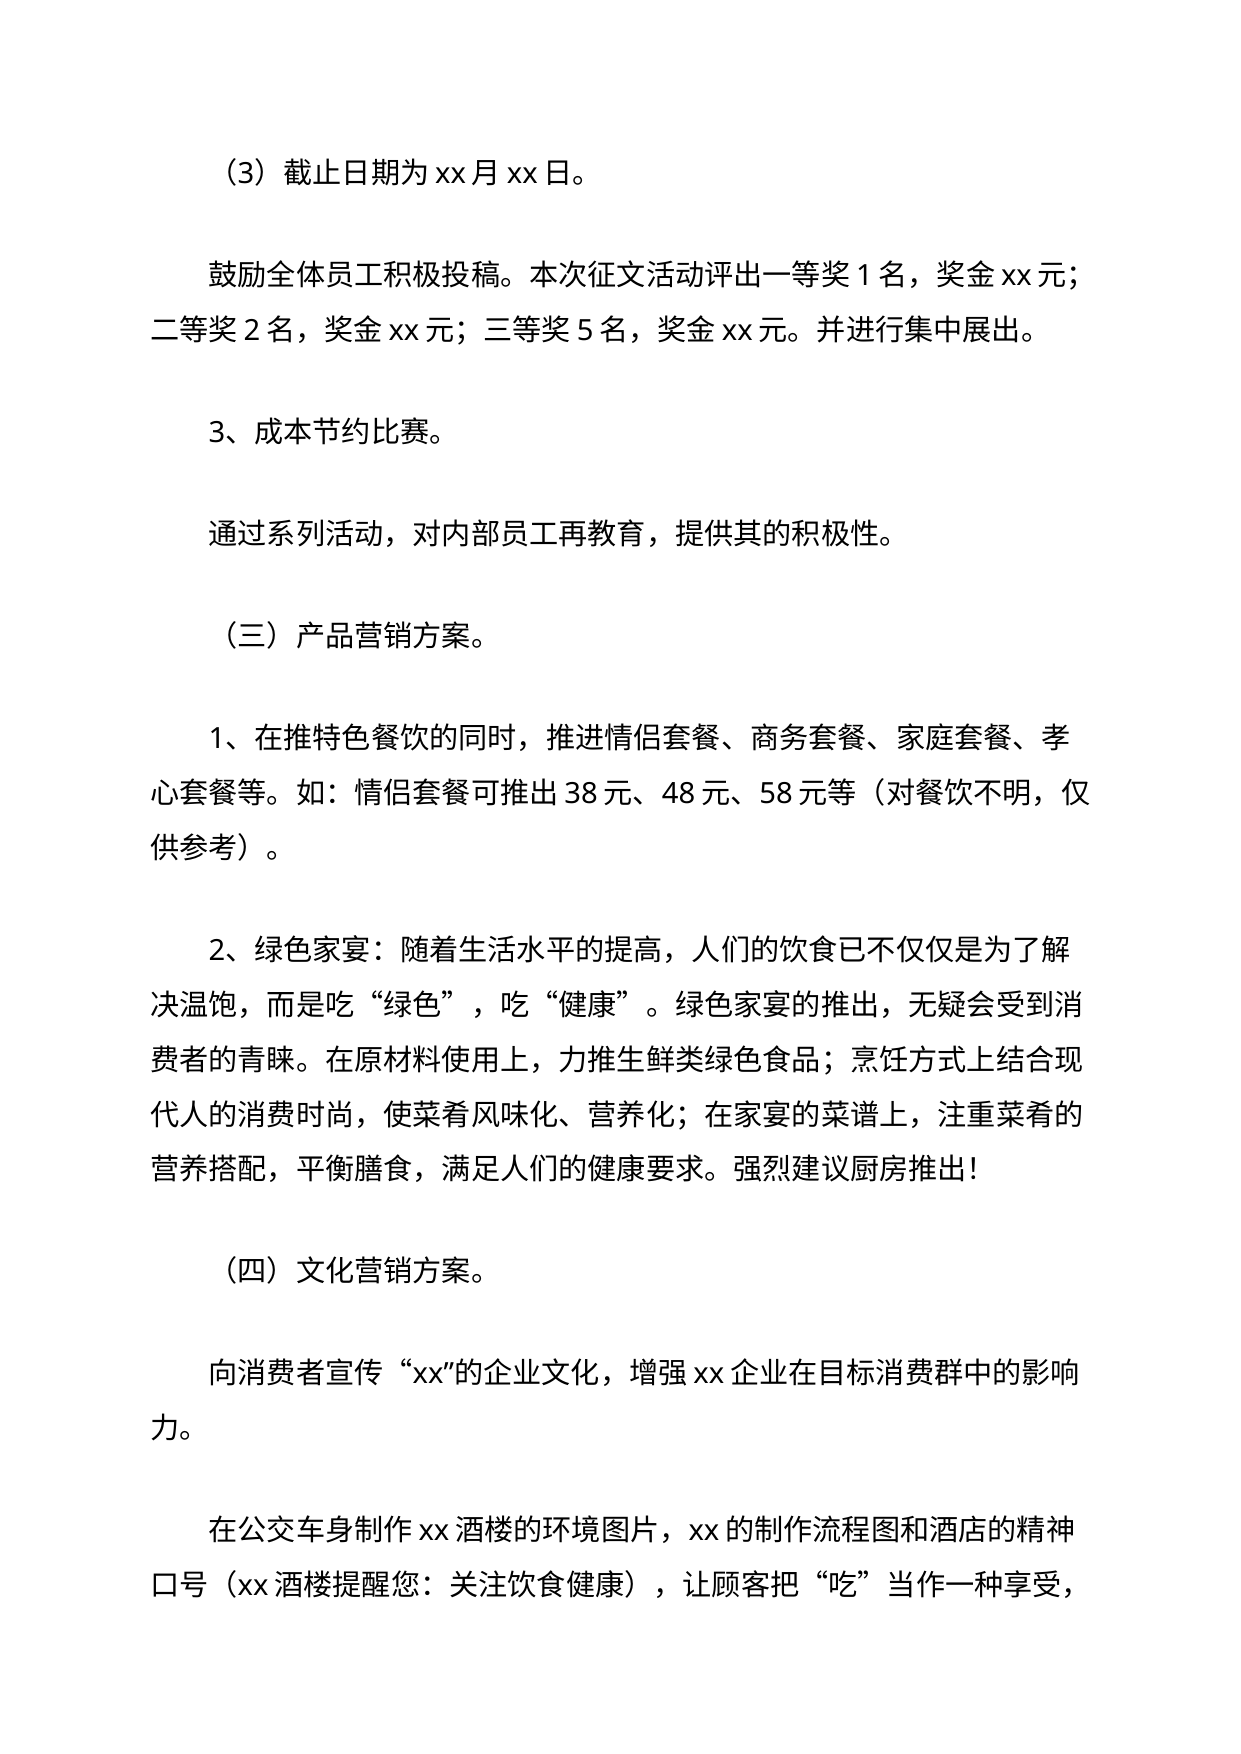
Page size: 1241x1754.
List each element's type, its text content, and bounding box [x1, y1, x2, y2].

text （四）文化营销方案。 [150, 1248, 1090, 1290]
text 3、成本节约比赛。 [150, 409, 1090, 451]
text 1、在推特色餐饮的同时，推进情侣套餐、商务套餐、家庭套餐、孝心套餐等。如：情侣套餐可推出38元、48元、58元等（对餐饮不明，仅供参考）。 [150, 714, 1090, 867]
text 2、绿色家宴：随着生活水平的提高，人们的饮食已不仅仅是为了解决温饱，而是吃“绿色”，吃“健康”。绿色家宴的推出，无疑会受到消费者的青睐。在原材料使用上，力推生鲜类绿色食品；烹饪方式上结合现代人的消费时尚，使菜肴风味化、营养化；在家宴的菜谱上，注重菜肴的营养搭配，平衡膳食，满足人们的健康要求。强烈建议厨房推出！ [150, 926, 1090, 1188]
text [150, 1506, 1090, 1604]
text （三）产品营销方案。 [150, 613, 1090, 655]
text 向消费者宣传“xx”的企业文化，增强xx企业在目标消费群中的影响力。 [150, 1349, 1090, 1447]
text 通过系列活动，对内部员工再教育，提供其的积极性。 [150, 511, 1090, 553]
text （3）截止日期为xx月xx日。 [150, 150, 1090, 192]
text 鼓励全体员工积极投稿。本次征文活动评出一等奖1名，奖金xx元；二等奖2名，奖金xx元；三等奖5名，奖金xx元。并进行集中展出。 [150, 252, 1090, 349]
